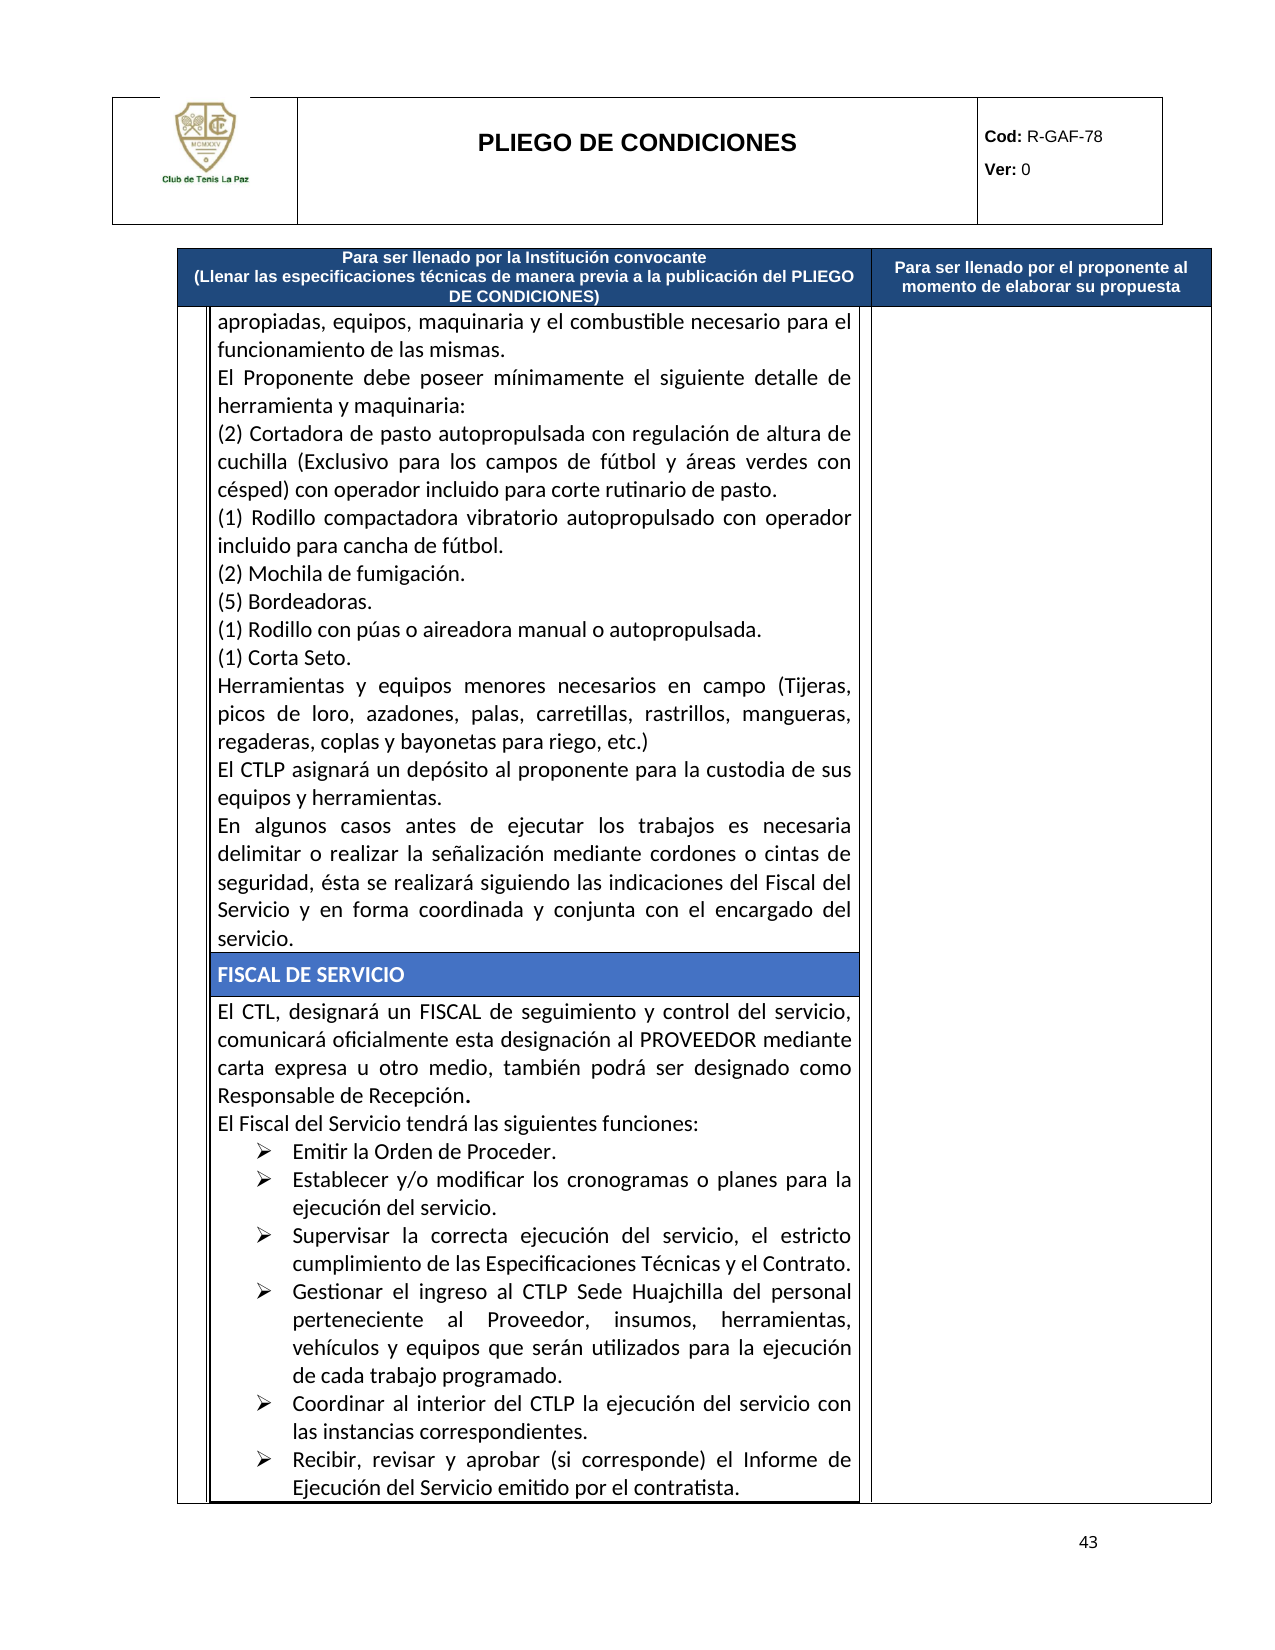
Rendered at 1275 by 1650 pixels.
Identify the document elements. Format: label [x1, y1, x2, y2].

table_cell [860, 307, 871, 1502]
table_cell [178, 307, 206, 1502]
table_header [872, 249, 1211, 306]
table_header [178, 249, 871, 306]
picture [160, 97, 251, 188]
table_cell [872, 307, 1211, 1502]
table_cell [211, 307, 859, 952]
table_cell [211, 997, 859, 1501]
